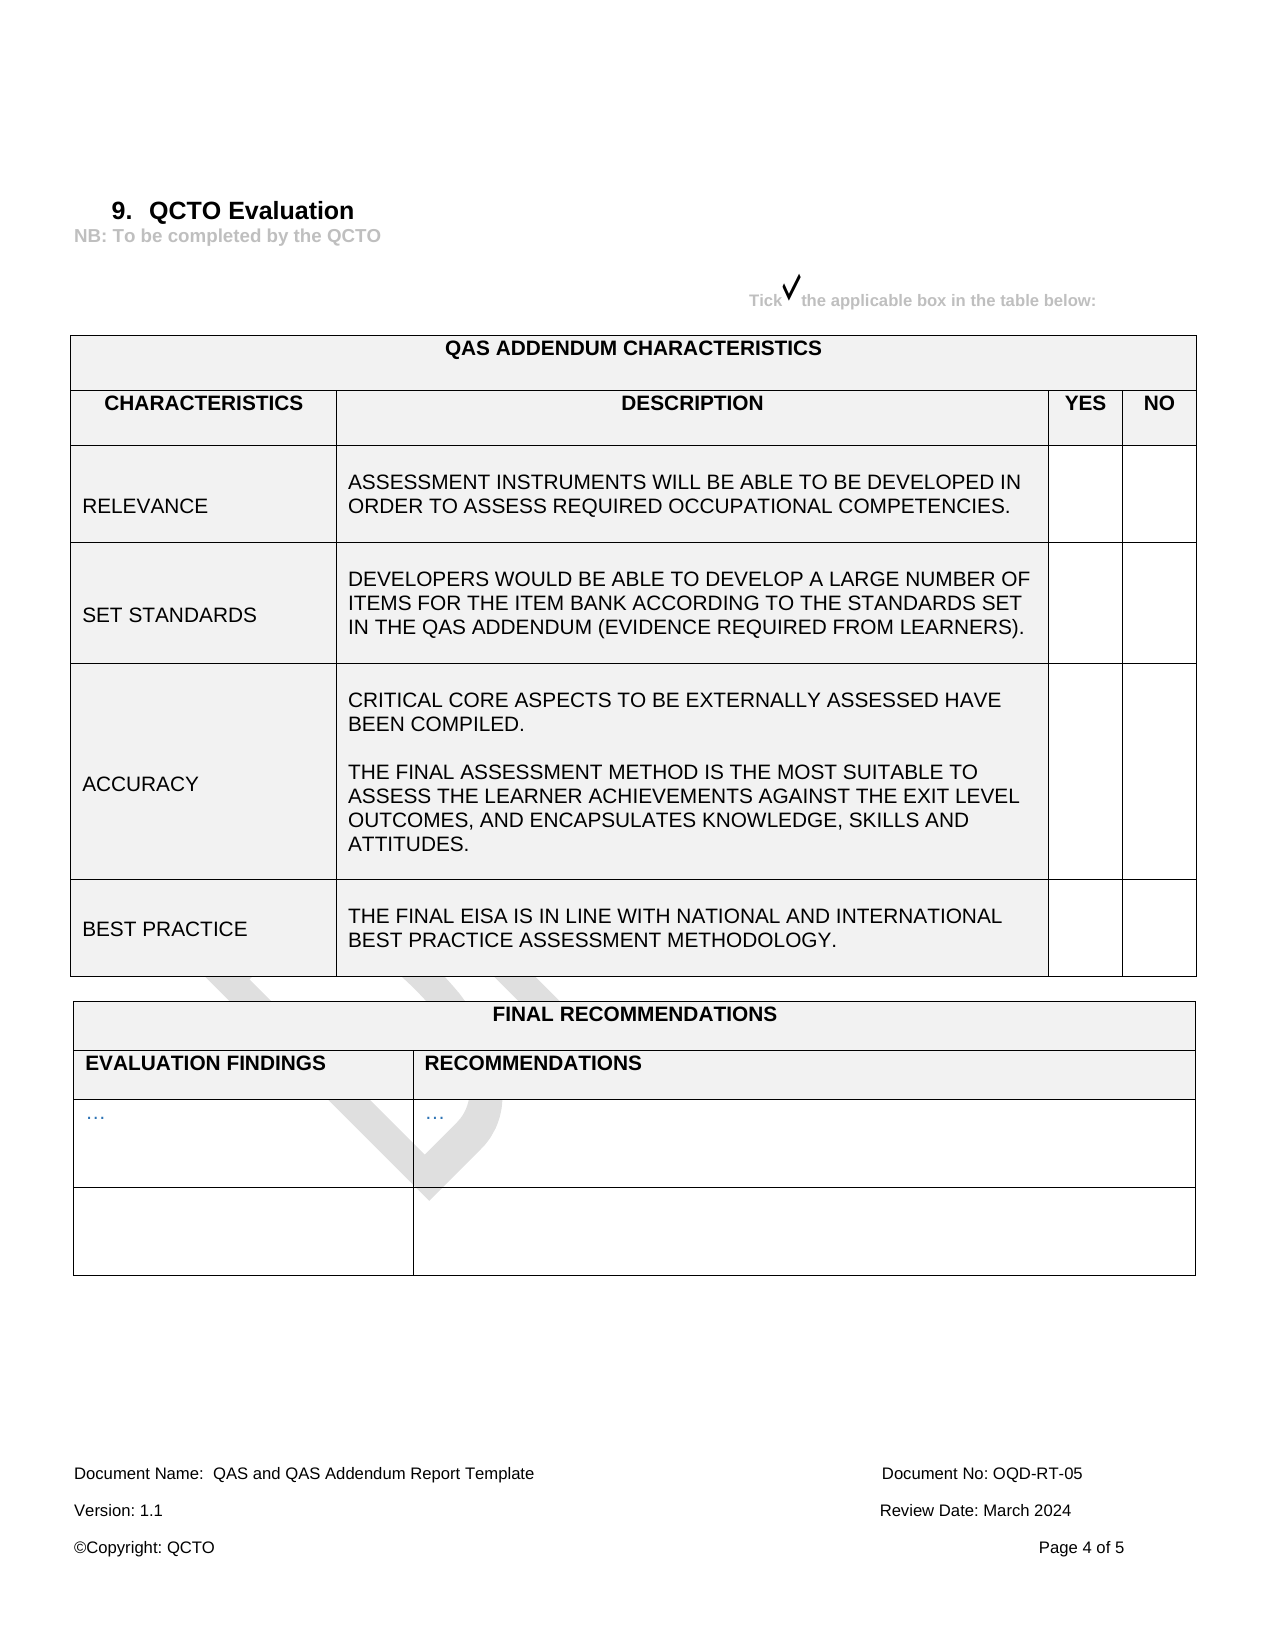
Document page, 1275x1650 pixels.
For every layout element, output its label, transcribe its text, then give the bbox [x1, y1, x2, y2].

table_cell DEVELOPERS WOULD BE ABLE TO DEVELOP A LARGE NUMBER OF ITEMS FOR THE ITEM BANK ACCORDING TO THE STANDARDS SET IN THE QAS ADDENDUM (EVIDENCE REQUIRED FROM LEARNERS). [337, 543, 1048, 663]
text Tickthe applicable box in the table below: [749, 267, 1167, 310]
table_cell RECOMMENDATIONS [414, 1051, 1195, 1099]
table_cell [414, 1188, 1195, 1274]
text NB: To be completed by the QCTO [74, 224, 1167, 246]
table_cell BEST PRACTICE [71, 880, 336, 976]
table_cell [74, 1188, 413, 1274]
table_cell [1049, 543, 1122, 663]
table_cell [1123, 446, 1196, 542]
list QCTO Evaluation [111, 196, 1167, 224]
table_cell CRITICAL CORE ASPECTS TO BE EXTERNALLY ASSESSED HAVE BEEN COMPILED. THE FINAL ASSESSMENT METHOD IS THE MOST SUITABLE TO ASSESS THE LEARNER ACHIEVEMENTS AGAINST THE EXIT LEVEL OUTCOMES, AND ENCAPSULATES KNOWLEDGE, SKILLS AND ATTITUDES. [337, 664, 1048, 879]
table_cell EVALUATION FINDINGS [74, 1051, 413, 1099]
table_cell [1123, 664, 1196, 879]
picture [782, 267, 801, 307]
table_cell … [414, 1100, 1195, 1187]
table_cell [1049, 446, 1122, 542]
table_header FINAL RECOMMENDATIONS [74, 1002, 1195, 1050]
table_cell … [74, 1100, 413, 1187]
table_cell [1123, 880, 1196, 976]
table_cell THE FINAL EISA IS IN LINE WITH NATIONAL AND INTERNATIONAL BEST PRACTICE ASSESSMENT METHODOLOGY. [337, 880, 1048, 976]
table_cell ASSESSMENT INSTRUMENTS WILL BE ABLE TO BE DEVELOPED IN ORDER TO ASSESS REQUIRED OCCUPATIONAL COMPETENCIES. [337, 446, 1048, 542]
table_cell SET STANDARDS [71, 543, 336, 663]
table_cell CHARACTERISTICS [71, 391, 336, 445]
table_cell ACCURACY [71, 664, 336, 879]
table_cell RELEVANCE [71, 446, 336, 542]
table_cell YES [1049, 391, 1122, 445]
table_cell [1123, 543, 1196, 663]
table_cell DESCRIPTION [337, 391, 1048, 445]
table_cell [1049, 664, 1122, 879]
table_cell NO [1123, 391, 1196, 445]
table_cell [1049, 880, 1122, 976]
table_header QAS ADDENDUM CHARACTERISTICS [71, 336, 1196, 390]
